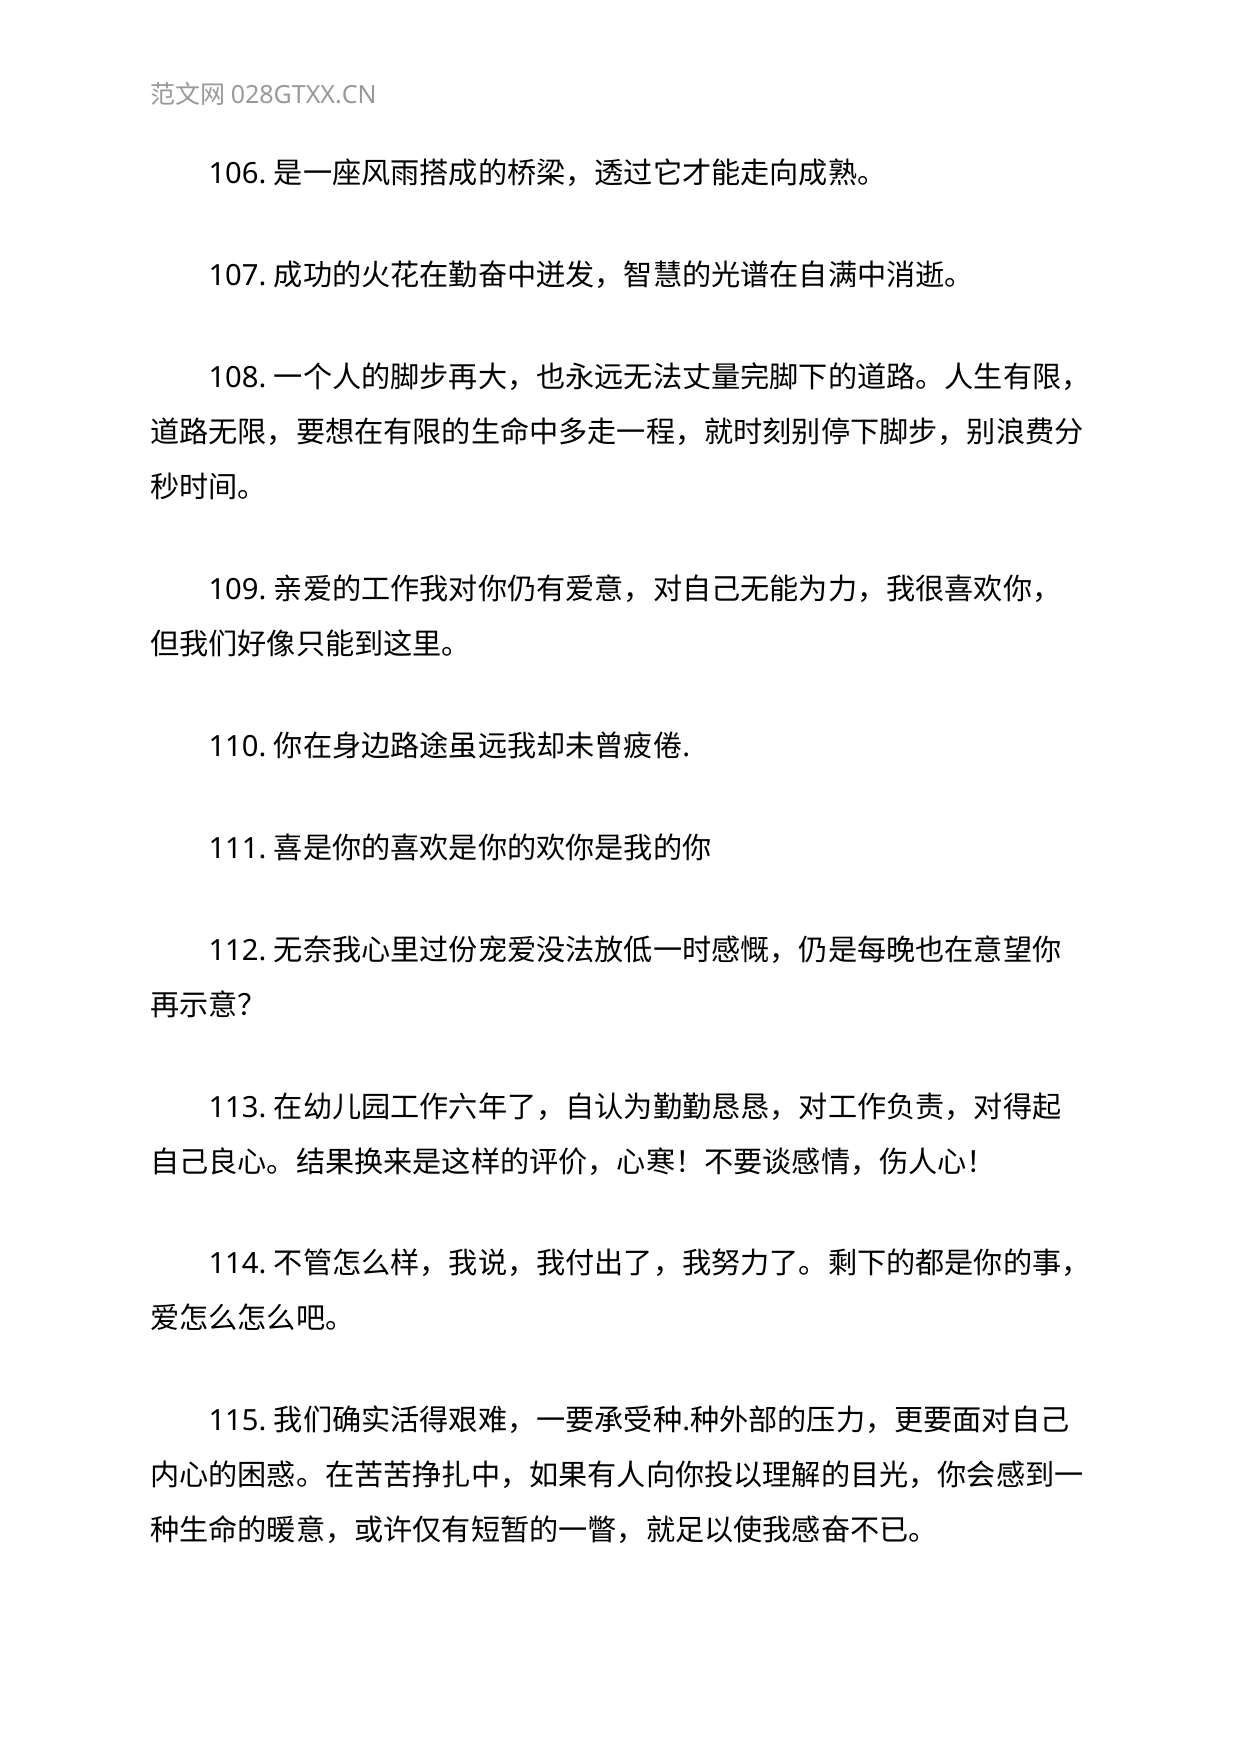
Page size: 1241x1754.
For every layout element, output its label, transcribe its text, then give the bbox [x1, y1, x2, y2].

text 110. 你在身边路途虽远我却未曾疲倦. [150, 722, 1090, 765]
text 115. 我们确实活得艰难，一要承受种.种外部的压力，更要面对自己内心的困惑。在苦苦挣扎中，如果有人向你投以理解的目光，你会感到一种生命的暖意，或许仅有短暂的一瞥，就足以使我感奋不已。 [150, 1397, 1090, 1549]
text 108. 一个人的脚步再大，也永远无法丈量完脚下的道路。人生有限，道路无限，要想在有限的生命中多走一程，就时刻别停下脚步，别浪费分秒时间。 [150, 354, 1090, 506]
text 111. 喜是你的喜欢是你的欢你是我的你 [150, 824, 1090, 867]
text 113. 在幼儿园工作六年了，自认为勤勤恳恳，对工作负责，对得起自己良心。结果换来是这样的评价，心寒！不要谈感情，伤人心！ [150, 1083, 1090, 1180]
text 109. 亲爱的工作我对你仍有爱意，对自己无能为力，我很喜欢你，但我们好像只能到这里。 [150, 566, 1090, 663]
text 107. 成功的火花在勤奋中迸发，智慧的光谱在自满中消逝。 [150, 252, 1090, 294]
text 106. 是一座风雨搭成的桥梁，透过它才能走向成熟。 [150, 150, 1090, 192]
text 114. 不管怎么样，我说，我付出了，我努力了。剩下的都是你的事，爱怎么怎么吧。 [150, 1240, 1090, 1337]
text 112. 无奈我心里过份宠爱没法放低一时感慨，仍是每晚也在意望你再示意？ [150, 926, 1090, 1024]
